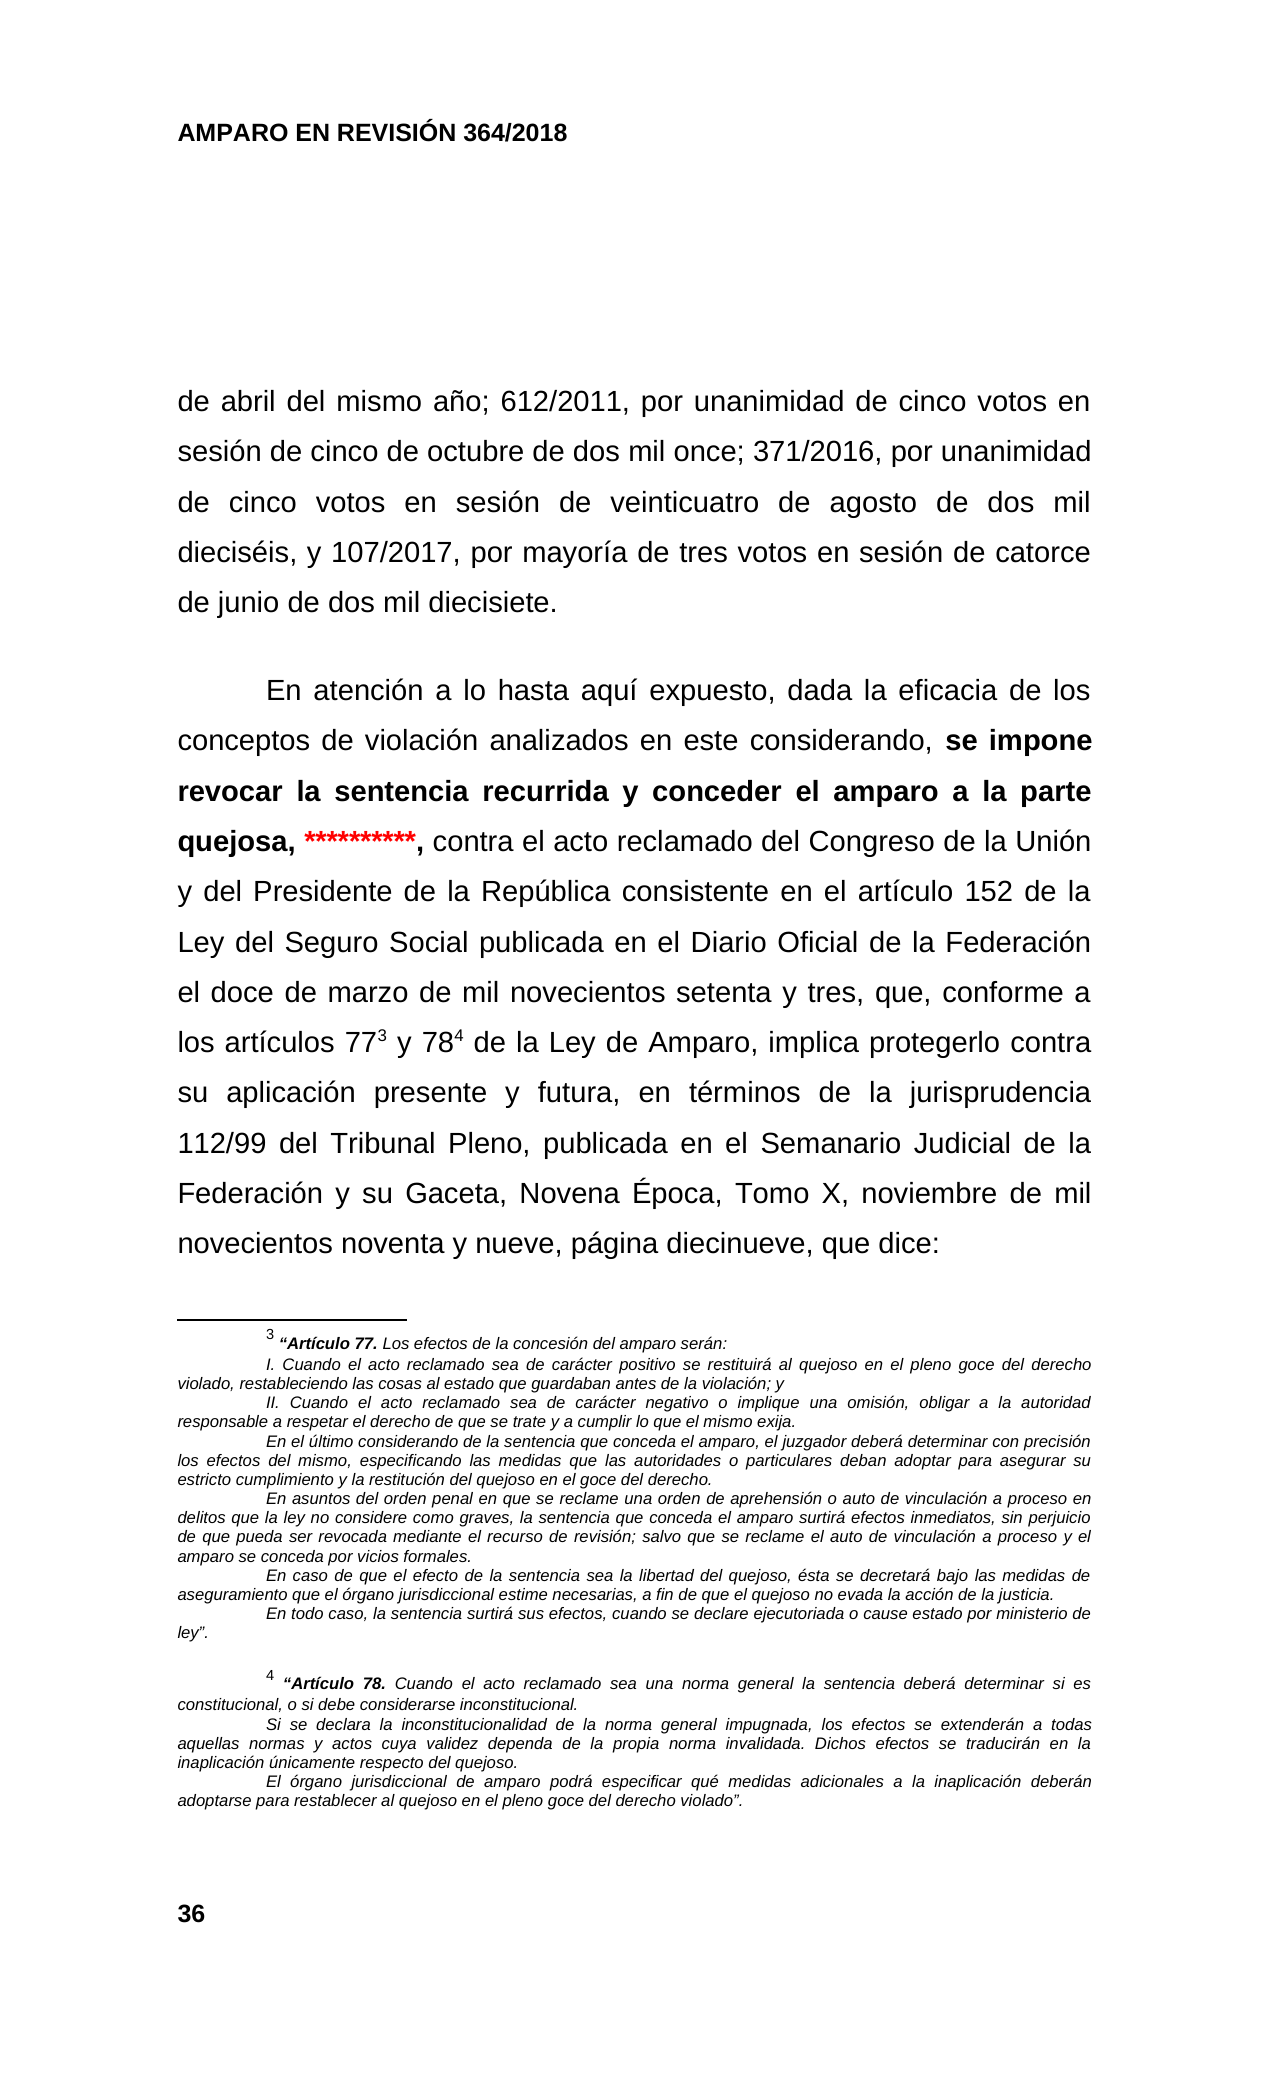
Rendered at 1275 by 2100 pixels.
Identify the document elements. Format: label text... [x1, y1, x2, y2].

text En atención a lo hasta aquí expuesto, dada la eficacia de los conceptos de violación analizados en este considerando, se impone revocar la sentencia recurrida y conceder el amparo a la parte quejosa, **********, contra el acto reclamado del Congreso de la Unión y del Presidente de la República consistente en el artículo 152 de la Ley del Seguro Social publicada en el Diario Oficial de la Federación el doce de marzo de mil novecientos setenta y tres, que, conforme a los artículos 77 y 78 de la Ley de Amparo, implica protegerlo contra su aplicación presente y futura, en términos de la jurisprudencia 112/99 del Tribunal Pleno, publicada en el Semanario Judicial de la Federación y su Gaceta, Novena Época, Tomo X, noviembre de mil novecientos noventa y nueve, página diecinueve, que dice: [177, 673, 1092, 1260]
text Bajo el mismo criterio y similares consideraciones fueron fallados por esta Segunda Sala los amparos en revisión 2063/2009, por unanimidad de cinco votos en sesión de tres de febrero de dos mil diez; 141/2010, por unanimidad de cinco votos en sesión de catorce de abril del mismo año; 612/2011, por unanimidad de cinco votos en sesión de cinco de octubre de dos mil once; 371/2016, por unanimidad de cinco votos en sesión de veinticuatro de agosto de dos mil dieciséis, y 107/2017, por mayoría de tres votos en sesión de catorce de junio de dos mil diecisiete. [177, 384, 1092, 619]
